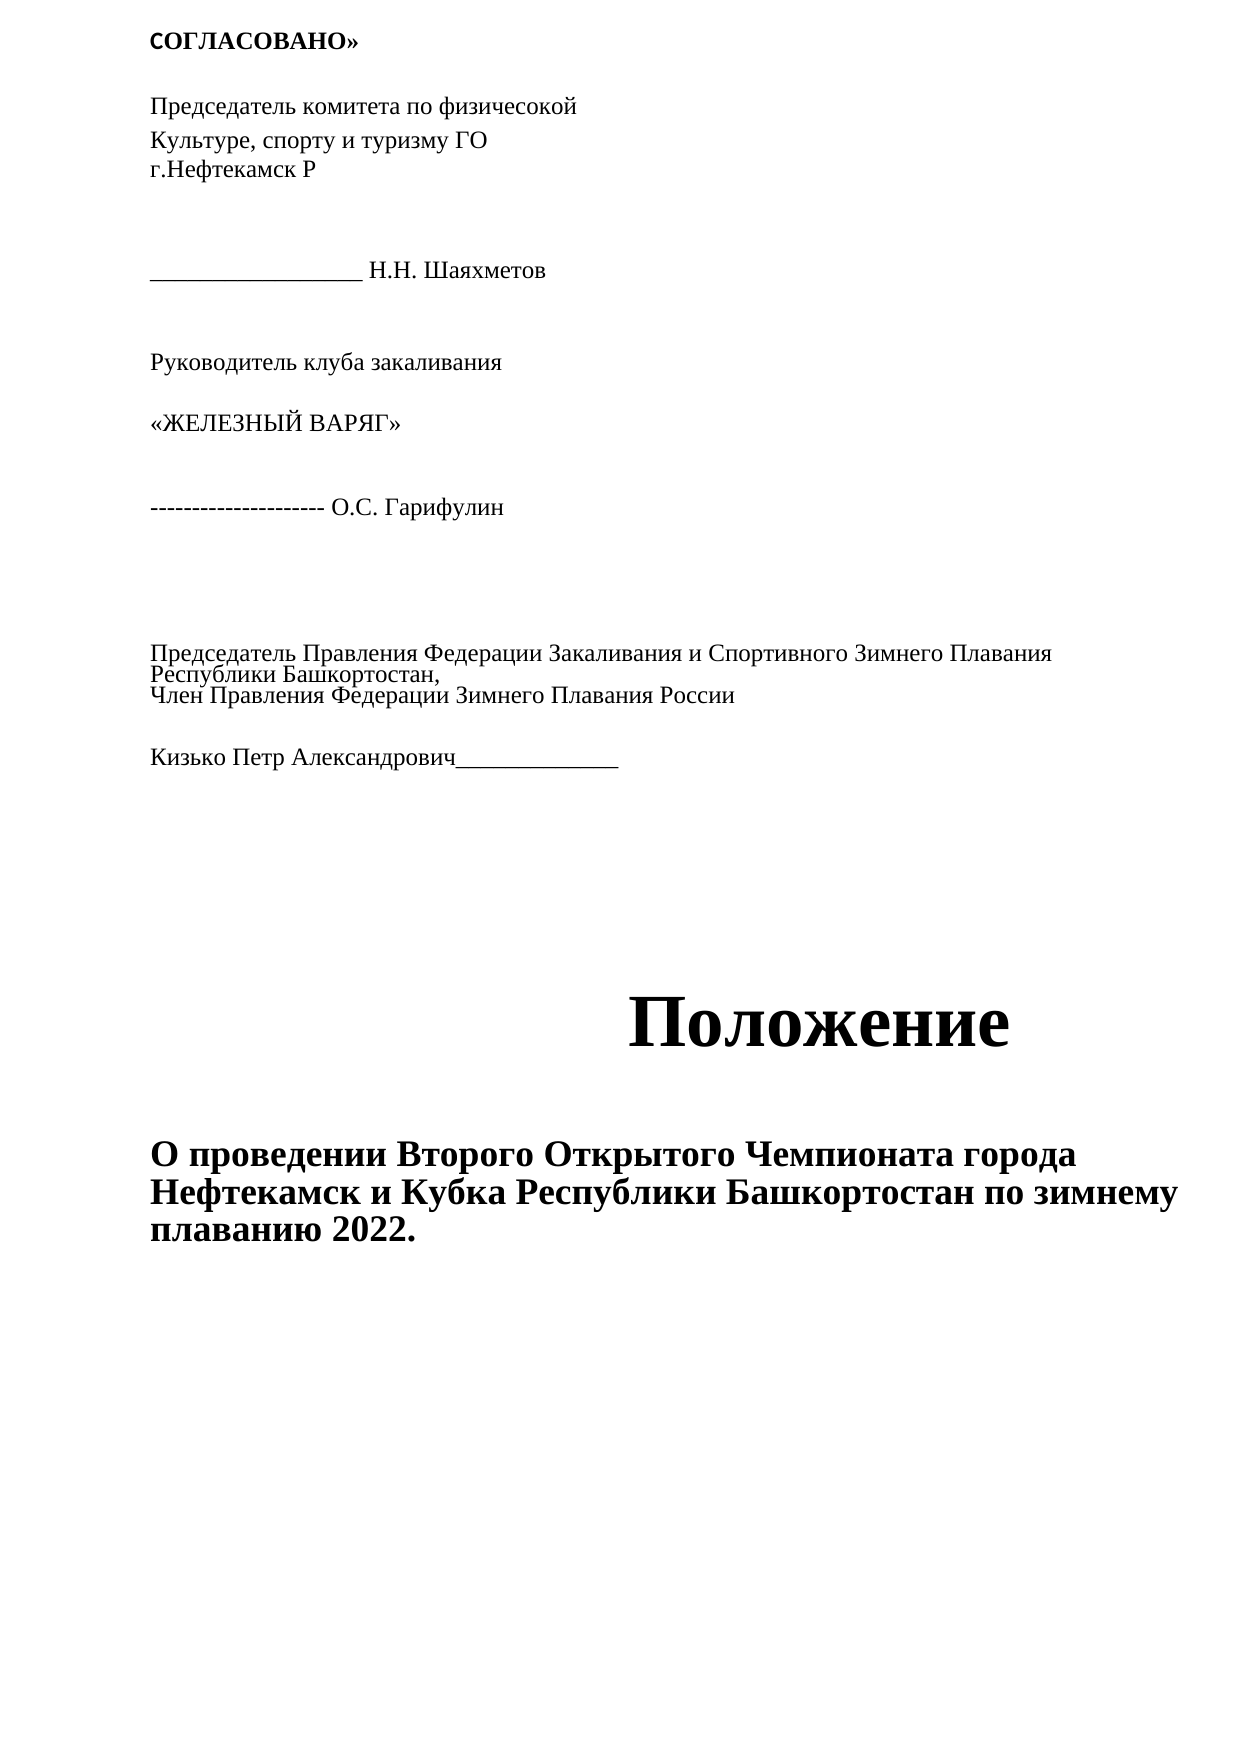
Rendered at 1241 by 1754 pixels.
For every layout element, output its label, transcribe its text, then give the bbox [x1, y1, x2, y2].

text Положение [150, 986, 1226, 1061]
text г.Нефтекамск Р [150, 154, 1167, 183]
text Руководитель клуба закаливания [150, 350, 1226, 375]
text --------------------- О.С. Гарифулин [150, 499, 443, 520]
text Член Правления Федерации Зимнего Плавания России [150, 686, 1167, 707]
text Культуре, спорту и туризму ГО [150, 125, 1226, 154]
text «ЖЕЛЕЗНЫЙ ВАРЯГ» [150, 411, 1226, 436]
text Кизько Петр Александрович_____________ [150, 749, 1167, 770]
text _________________ Н.Н. Шаяхметов [150, 259, 1226, 284]
text Председатель Правления Федерации Закаливания и Спортивного Зимнего Плавания Республики Башкортостан, [150, 645, 1167, 686]
text Председатель комитета по физичесокой [150, 91, 1226, 119]
text --------------------- О.С. Гарифулин [445, 499, 1167, 520]
text О проведении Второго Открытого Чемпионата города Нефтекамск и Кубка Республики Башкортостан по зимнему плаванию 2022. [150, 1137, 1226, 1249]
text СОГЛАСОВАНО» [150, 29, 1240, 54]
